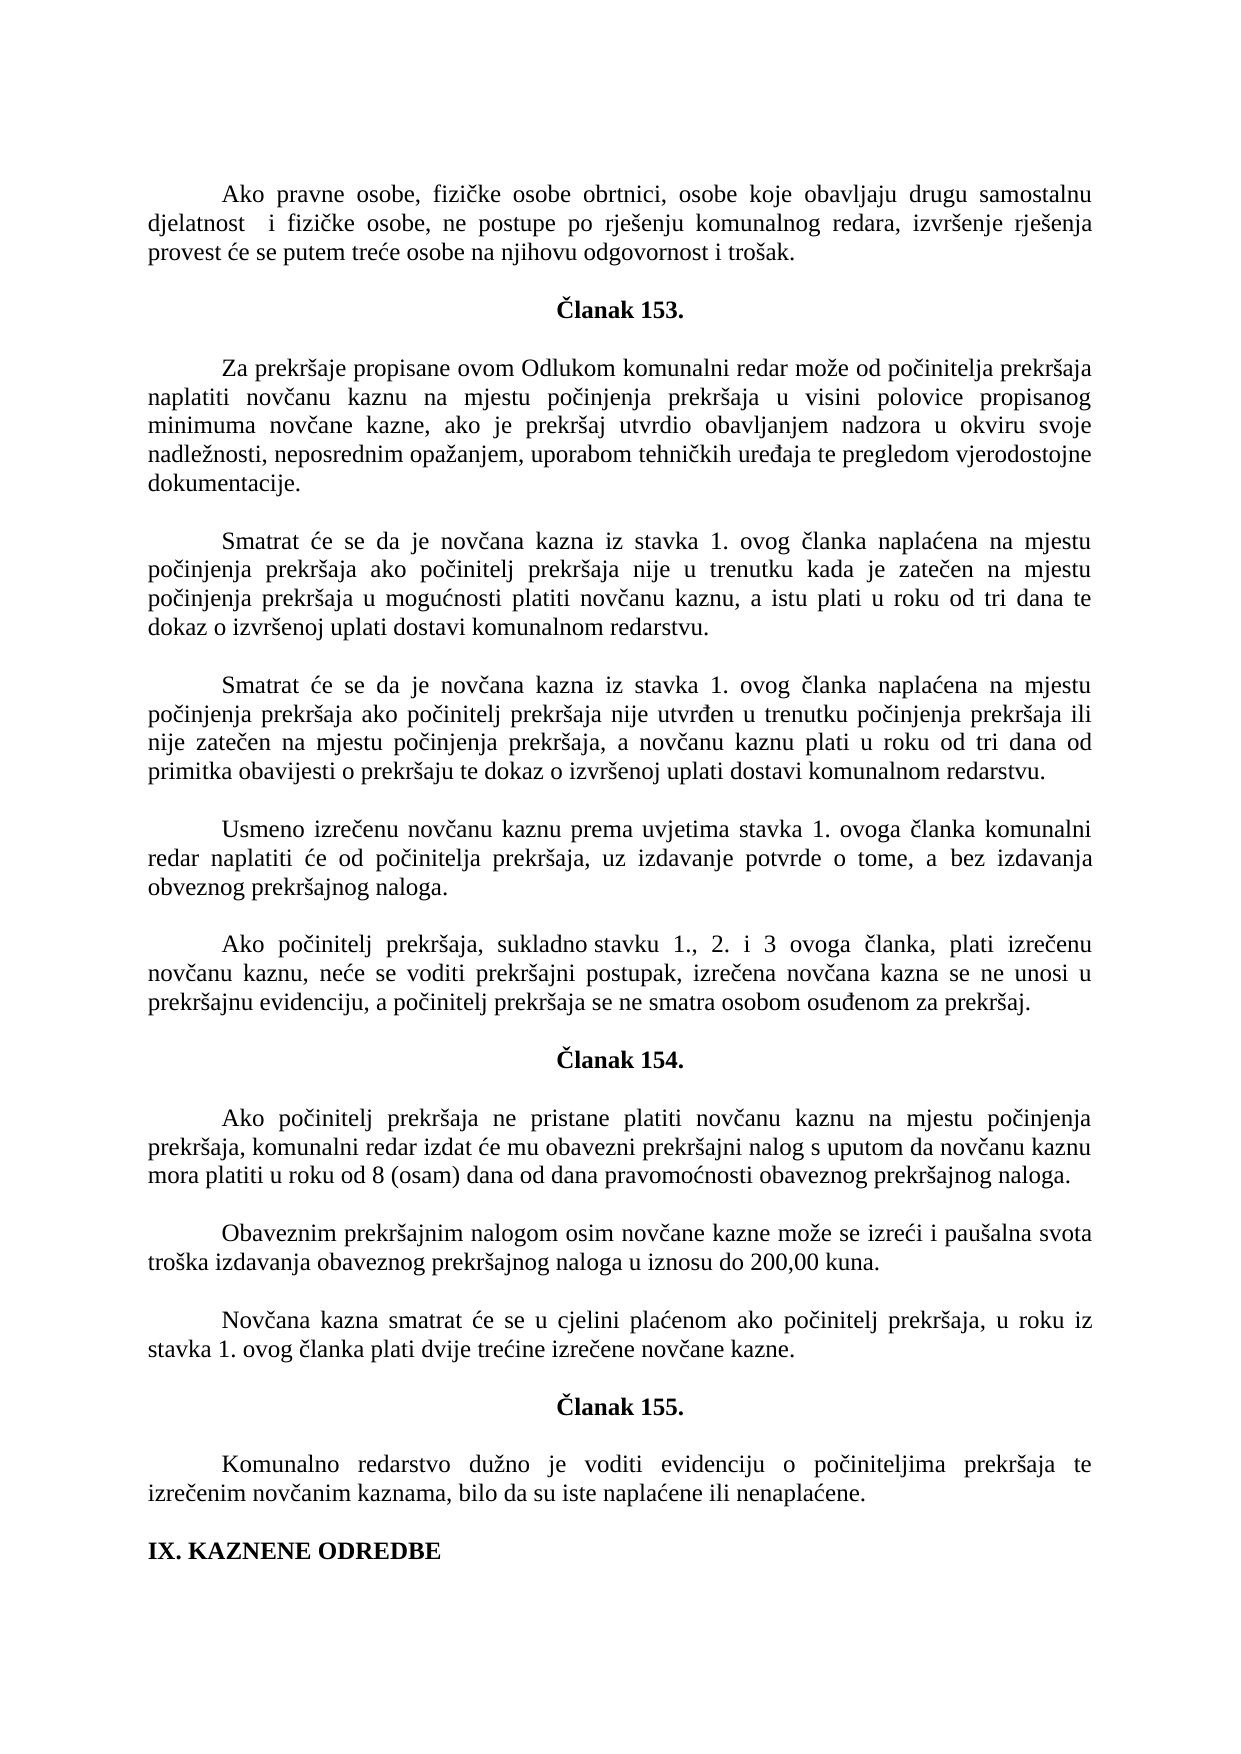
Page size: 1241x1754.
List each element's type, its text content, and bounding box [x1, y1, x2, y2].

text Smatrat će se da je novčana kazna iz stavka 1. ovog članka naplaćena na mjestu počinjenja prekršaja ako počinitelj prekršaja nije utvrđen u trenutku počinjenja prekršaja ili nije zatečen na mjestu počinjenja prekršaja, a novčanu kaznu plati u roku od tri dana od primitka obavijesti o prekršaju te dokaz o izvršenoj uplati dostavi komunalnom redarstvu. [148, 670, 1093, 785]
text Novčana kazna smatrat će se u cjelini plaćenom ako počinitelj prekršaja, u roku iz stavka 1. ovog članka plati dvije trećine izrečene novčane kazne. [148, 1305, 1093, 1362]
text Članak 153. [148, 295, 1093, 324]
text Smatrat će se da je novčana kazna iz stavka 1. ovog članka naplaćena na mjestu počinjenja prekršaja ako počinitelj prekršaja nije u trenutku kada je zatečen na mjestu počinjenja prekršaja u mogućnosti platiti novčanu kaznu, a istu plati u roku od tri dana te dokaz o izvršenoj uplati dostavi komunalnom redarstvu. [148, 526, 1093, 641]
text Za prekršaje propisane ovom Odlukom komunalni redar može od počinitelja prekršaja naplatiti novčanu kaznu na mjestu počinjenja prekršaja u visini polovice propisanog minimuma novčane kazne, ako je prekršaj utvrdio obavljanjem nadzora u okviru svoje nadležnosti, neposrednim opažanjem, uporabom tehničkih uređaja te pregledom vjerodostojne dokumentacije. [148, 353, 1093, 497]
text Usmeno izrečenu novčanu kaznu prema uvjetima stavka 1. ovoga članka komunalni redar naplatiti će od počinitelja prekršaja, uz izdavanje potvrde o tome, a bez izdavanja obveznog prekršajnog naloga. [148, 814, 1093, 900]
text Ako počinitelj prekršaja, sukladno stavku 1., 2. i 3 ovoga članka, plati izrečenu novčanu kaznu, neće se voditi prekršajni postupak, izrečena novčana kazna se ne unosi u prekršajnu evidenciju, a počinitelj prekršaja se ne smatra osobom osuđenom za prekršaj. [148, 929, 1093, 1016]
text IX. KAZNENE ODREDBE [148, 1536, 1093, 1565]
text Obaveznim prekršajnim nalogom osim novčane kazne može se izreći i paušalna svota troška izdavanja obaveznog prekršajnog naloga u iznosu do 200,00 kuna. [148, 1218, 1093, 1276]
text Ako počinitelj prekršaja ne pristane platiti novčanu kaznu na mjestu počinjenja prekršaja, komunalni redar izdat će mu obavezni prekršajni nalog s uputom da novčanu kaznu mora platiti u roku od 8 (osam) dana od dana pravomoćnosti obaveznog prekršajnog naloga. [148, 1103, 1093, 1189]
text Članak 154. [148, 1045, 1093, 1074]
text Članak 155. [148, 1392, 1093, 1420]
text Komunalno redarstvo dužno je voditi evidenciju o počiniteljima prekršaja te izrečenim novčanim kaznama, bilo da su iste naplaćene ili nenaplaćene. [148, 1449, 1093, 1507]
text Ako pravne osobe, fizičke osobe obrtnici, osobe koje obavljaju drugu samostalnu djelatnost i fizičke osobe, ne postupe po rješenju komunalnog redara, izvršenje rješenja provest će se putem treće osobe na njihovu odgovornost i trošak. [148, 179, 1093, 266]
